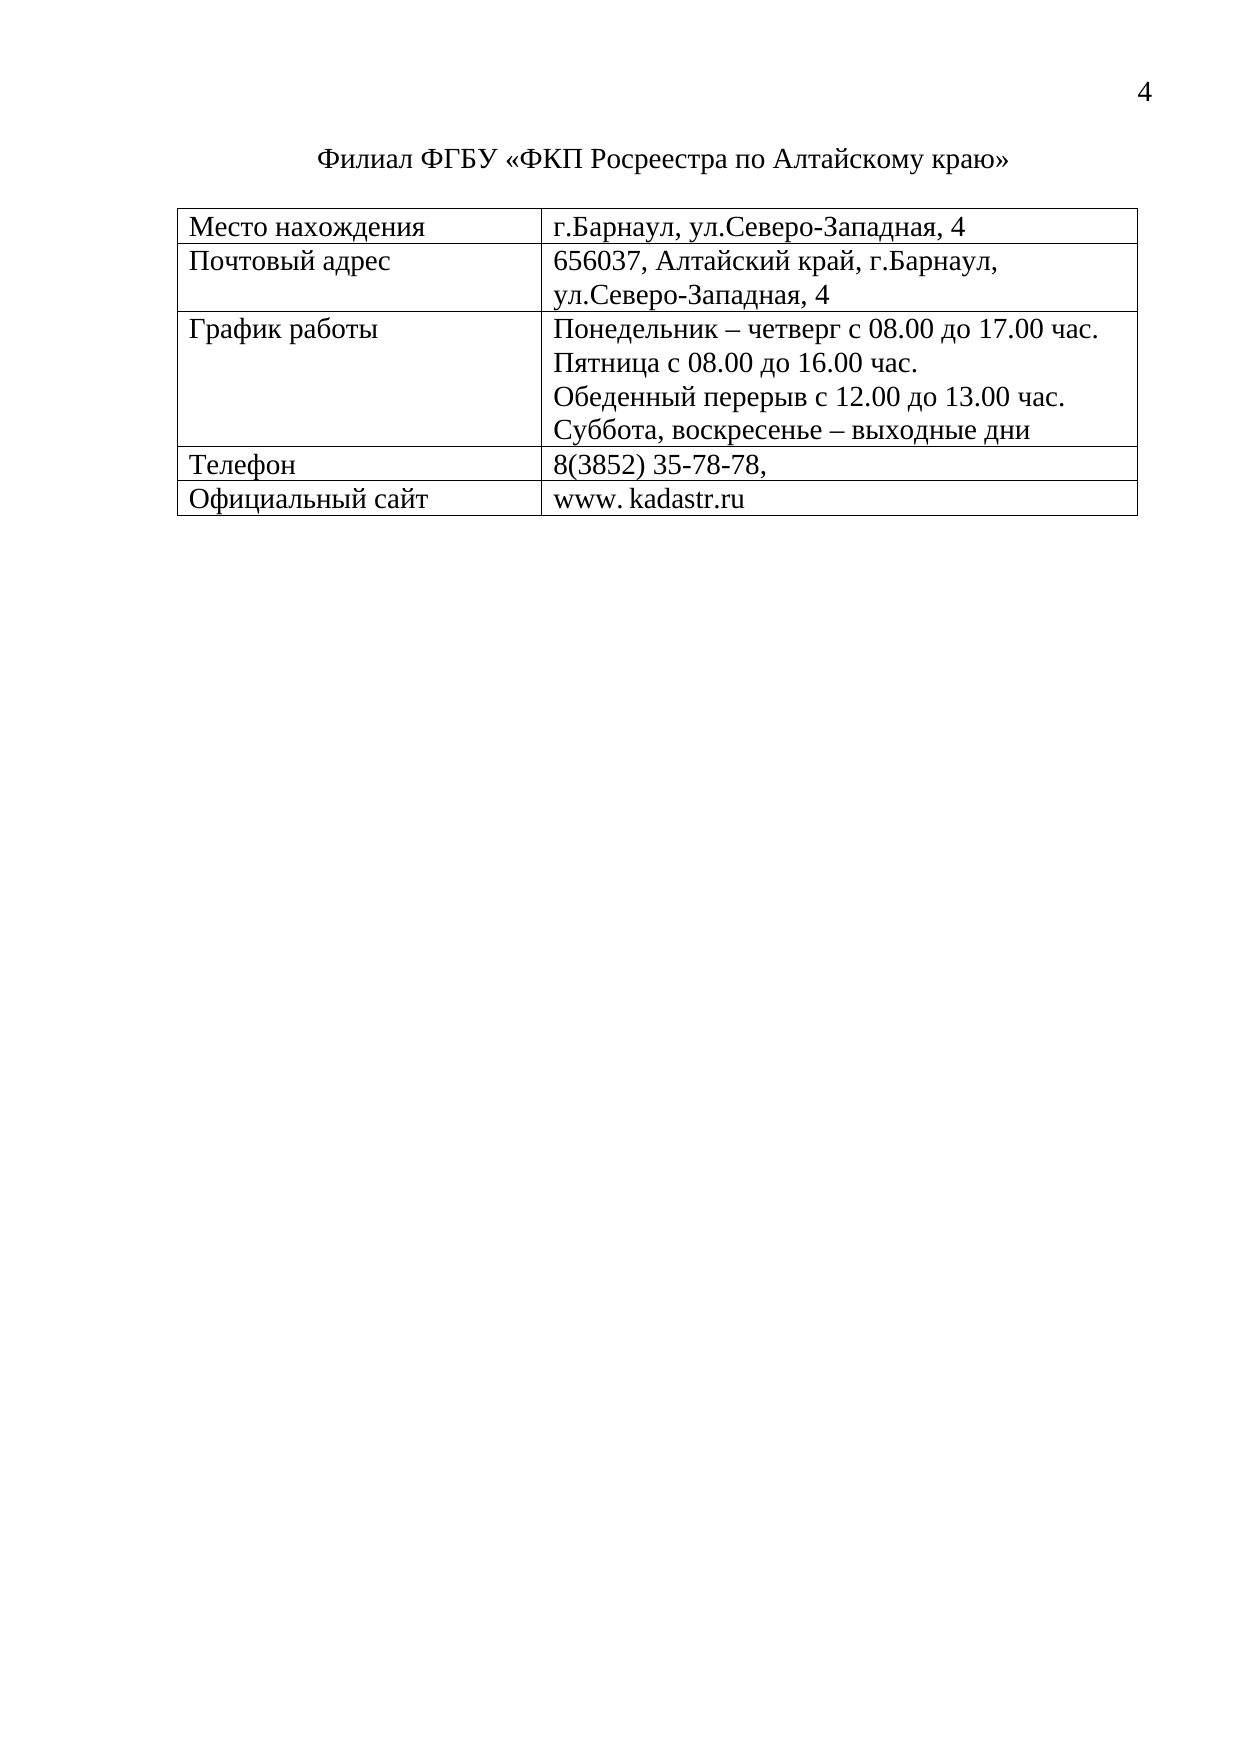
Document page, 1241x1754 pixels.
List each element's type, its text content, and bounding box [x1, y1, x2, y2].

table_cell Официальный сайт [178, 481, 541, 515]
table_header Место нахождения [178, 209, 541, 242]
table_cell 656037, Алтайский край, г.Барнаул, ул.Северо-Западная, 4 [542, 244, 1137, 311]
table_cell График работы [178, 312, 541, 446]
text Филиал ФГБУ «ФКП Росреестра по Алтайскому краю» [175, 141, 1152, 174]
table_cell 8(3852) 35-78-78, [542, 447, 1137, 480]
table_cell Телефон [178, 447, 541, 480]
table_header г.Барнаул, ул.Северо-Западная, 4 [542, 209, 1137, 242]
table_cell Понедельник – четверг с 08.00 до 17.00 час. Пятница с 08.00 до 16.00 час. Обеденный перерыв с 12.00 до 13.00 час. Суббота, воскресенье – выходные дни [542, 312, 1137, 446]
table_cell www. kadastr.ru [542, 481, 1137, 515]
table_cell Почтовый адрес [178, 244, 541, 311]
